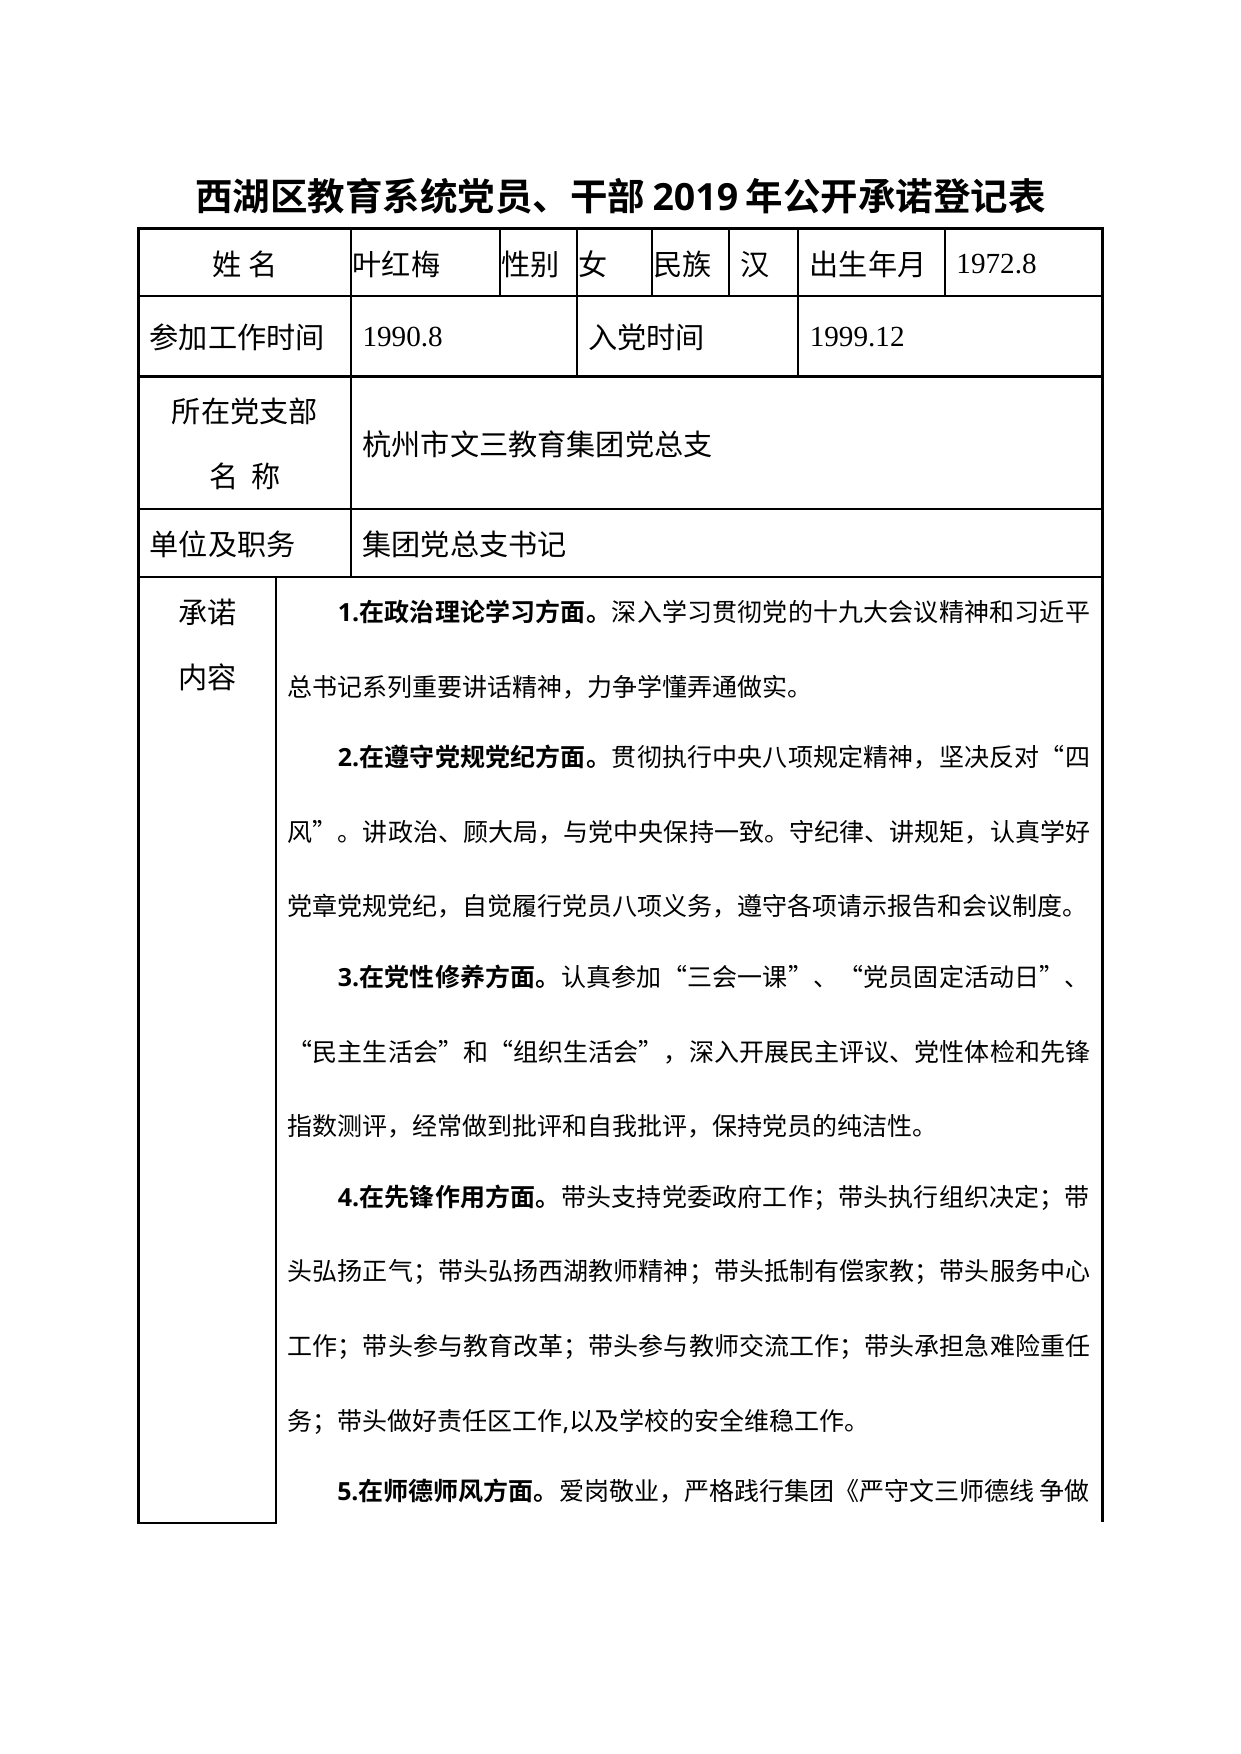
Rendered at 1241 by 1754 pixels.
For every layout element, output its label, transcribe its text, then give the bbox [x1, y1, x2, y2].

table_cell 单位及职务 [140, 510, 350, 576]
table_header 性别 [501, 230, 576, 295]
table_cell 1990.8 [352, 297, 576, 375]
table_header 汉 [730, 230, 797, 295]
table_header 民族 [653, 230, 728, 295]
table_cell 集团党总支书记 [352, 510, 1101, 576]
table_cell 所在党支部 名 称 [140, 378, 350, 507]
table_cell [277, 578, 1101, 1522]
table_header 叶红梅 [352, 230, 499, 295]
table_header 姓 名 [140, 230, 350, 295]
table_cell 杭州市文三教育集团党总支 [352, 378, 1101, 507]
table_header 1972.8 [946, 230, 1101, 295]
table_cell 参加工作时间 [140, 297, 350, 375]
text 西湖区教育系统党员、干部2019年公开承诺登记表 [187, 162, 1053, 227]
table_header 出生年月 [799, 230, 944, 295]
table_header 女 [578, 230, 651, 295]
table_cell 入党时间 [578, 297, 797, 375]
table_cell 承诺 内容 [140, 578, 275, 1522]
table_cell 1999.12 [799, 297, 1101, 375]
